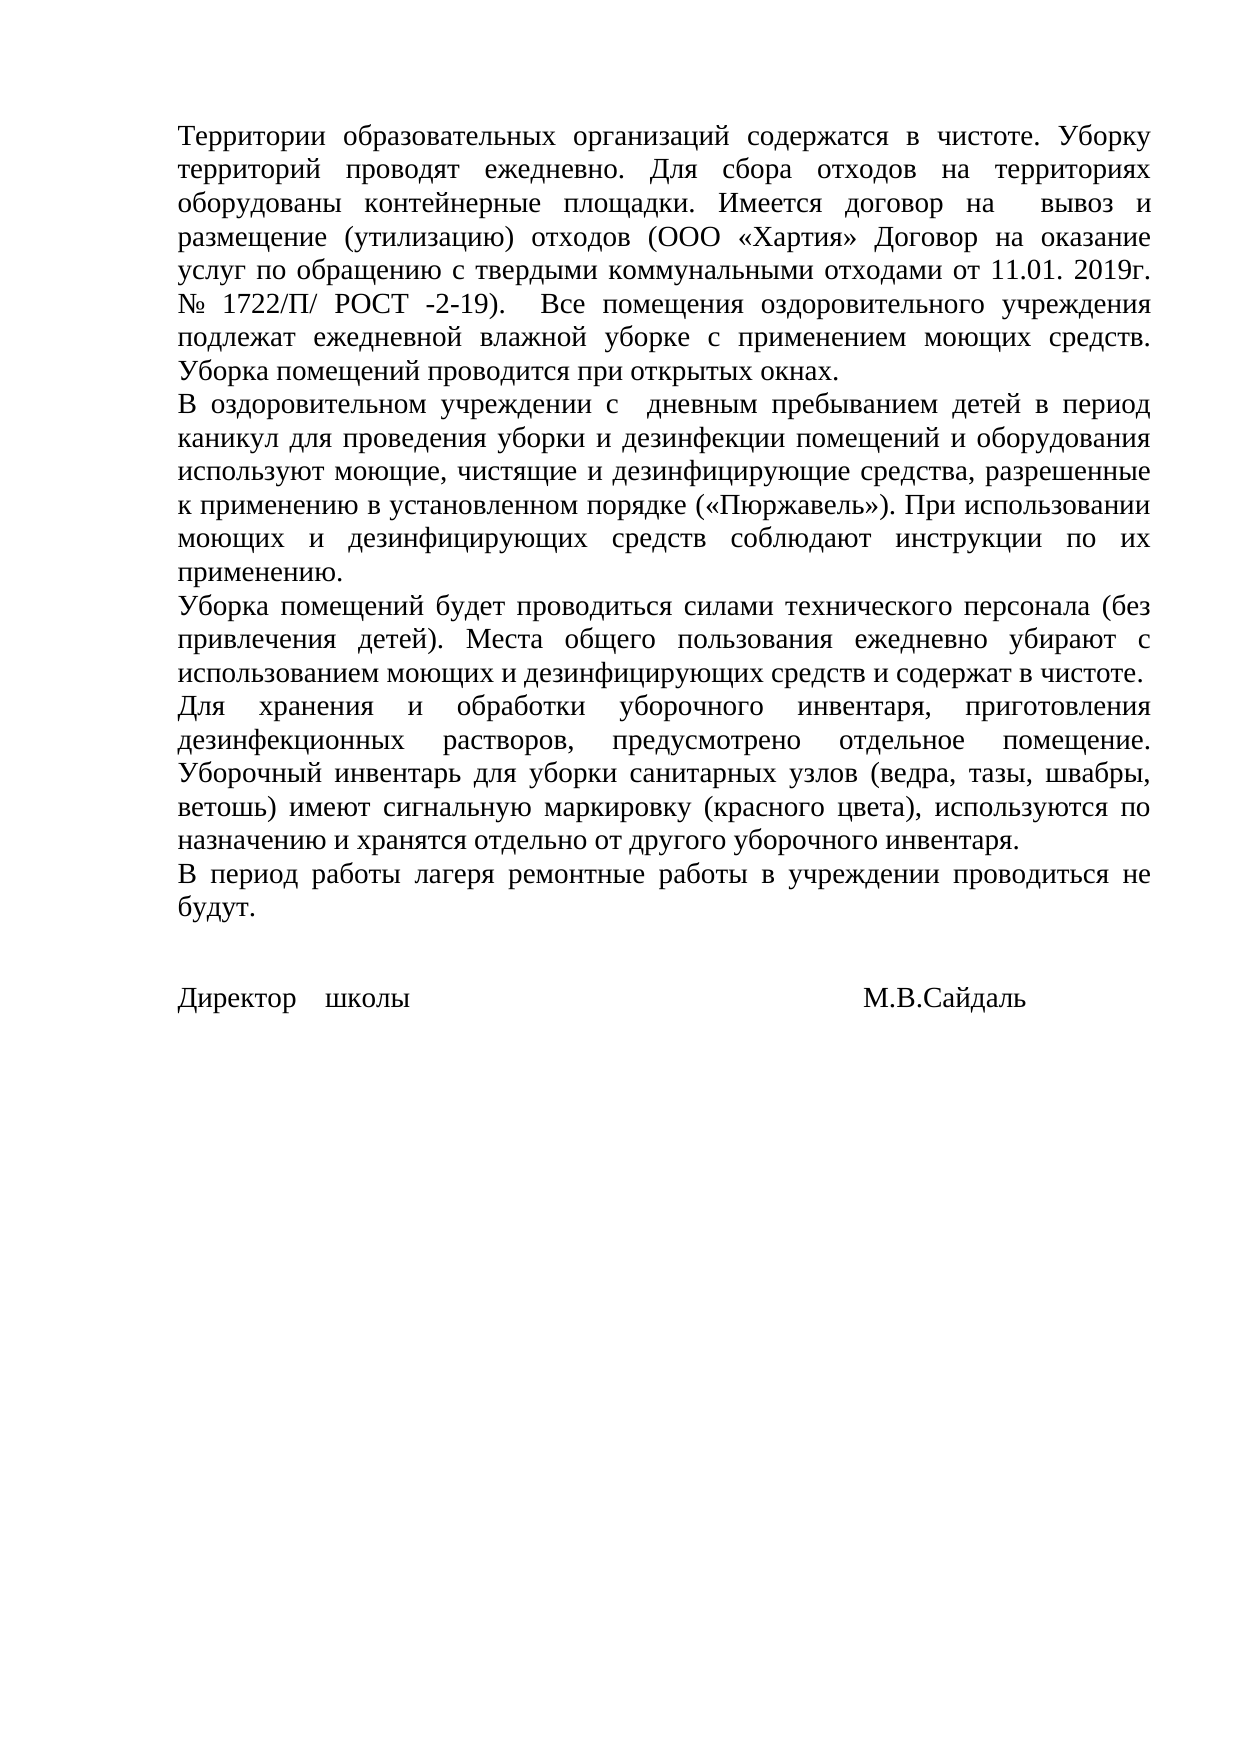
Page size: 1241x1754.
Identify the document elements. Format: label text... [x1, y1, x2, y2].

text Директор школы М.В.Сайдаль [177, 981, 1152, 1014]
text Территории образовательных организаций содержатся в чистоте. Уборку территорий проводят ежедневно. Для сбора отходов на территориях оборудованы контейнерные площадки. Имеется договор на вывоз и размещение (утилизацию) отходов (ООО «Хартия» Договор на оказание услуг по обращению с твердыми коммунальными отходами от 11.01. 2019г. № 1722/П/ РОСТ -2-19). Все помещения оздоровительного учреждения подлежат ежедневной влажной уборке с применением моющих средств. Уборка помещений проводится при открытых окнах. [177, 118, 1152, 386]
text Для хранения и обработки уборочного инвентаря, приготовления дезинфекционных растворов, предусмотрено отдельное помещение. Уборочный инвентарь для уборки санитарных узлов (ведра, тазы, швабры, ветошь) имеют сигнальную маркировку (красного цвета), используются по назначению и хранятся отдельно от другого уборочного инвентаря. [177, 688, 1152, 856]
text В оздоровительном учреждении с дневным пребыванием детей в период каникул для проведения уборки и дезинфекции помещений и оборудования используют моющие, чистящие и дезинфицирующие средства, разрешенные к применению в установленном порядке («Пюржавель»). При использовании моющих и дезинфицирующих средств соблюдают инструкции по их применению. [177, 386, 1152, 588]
text В период работы лагеря ремонтные работы в учреждении проводиться не будут. [177, 856, 1152, 923]
text Уборка помещений будет проводиться силами технического персонала (без привлечения детей). Места общего пользования ежедневно убирают с использованием моющих и дезинфицирующих средств и содержат в чистоте. [177, 588, 1152, 688]
